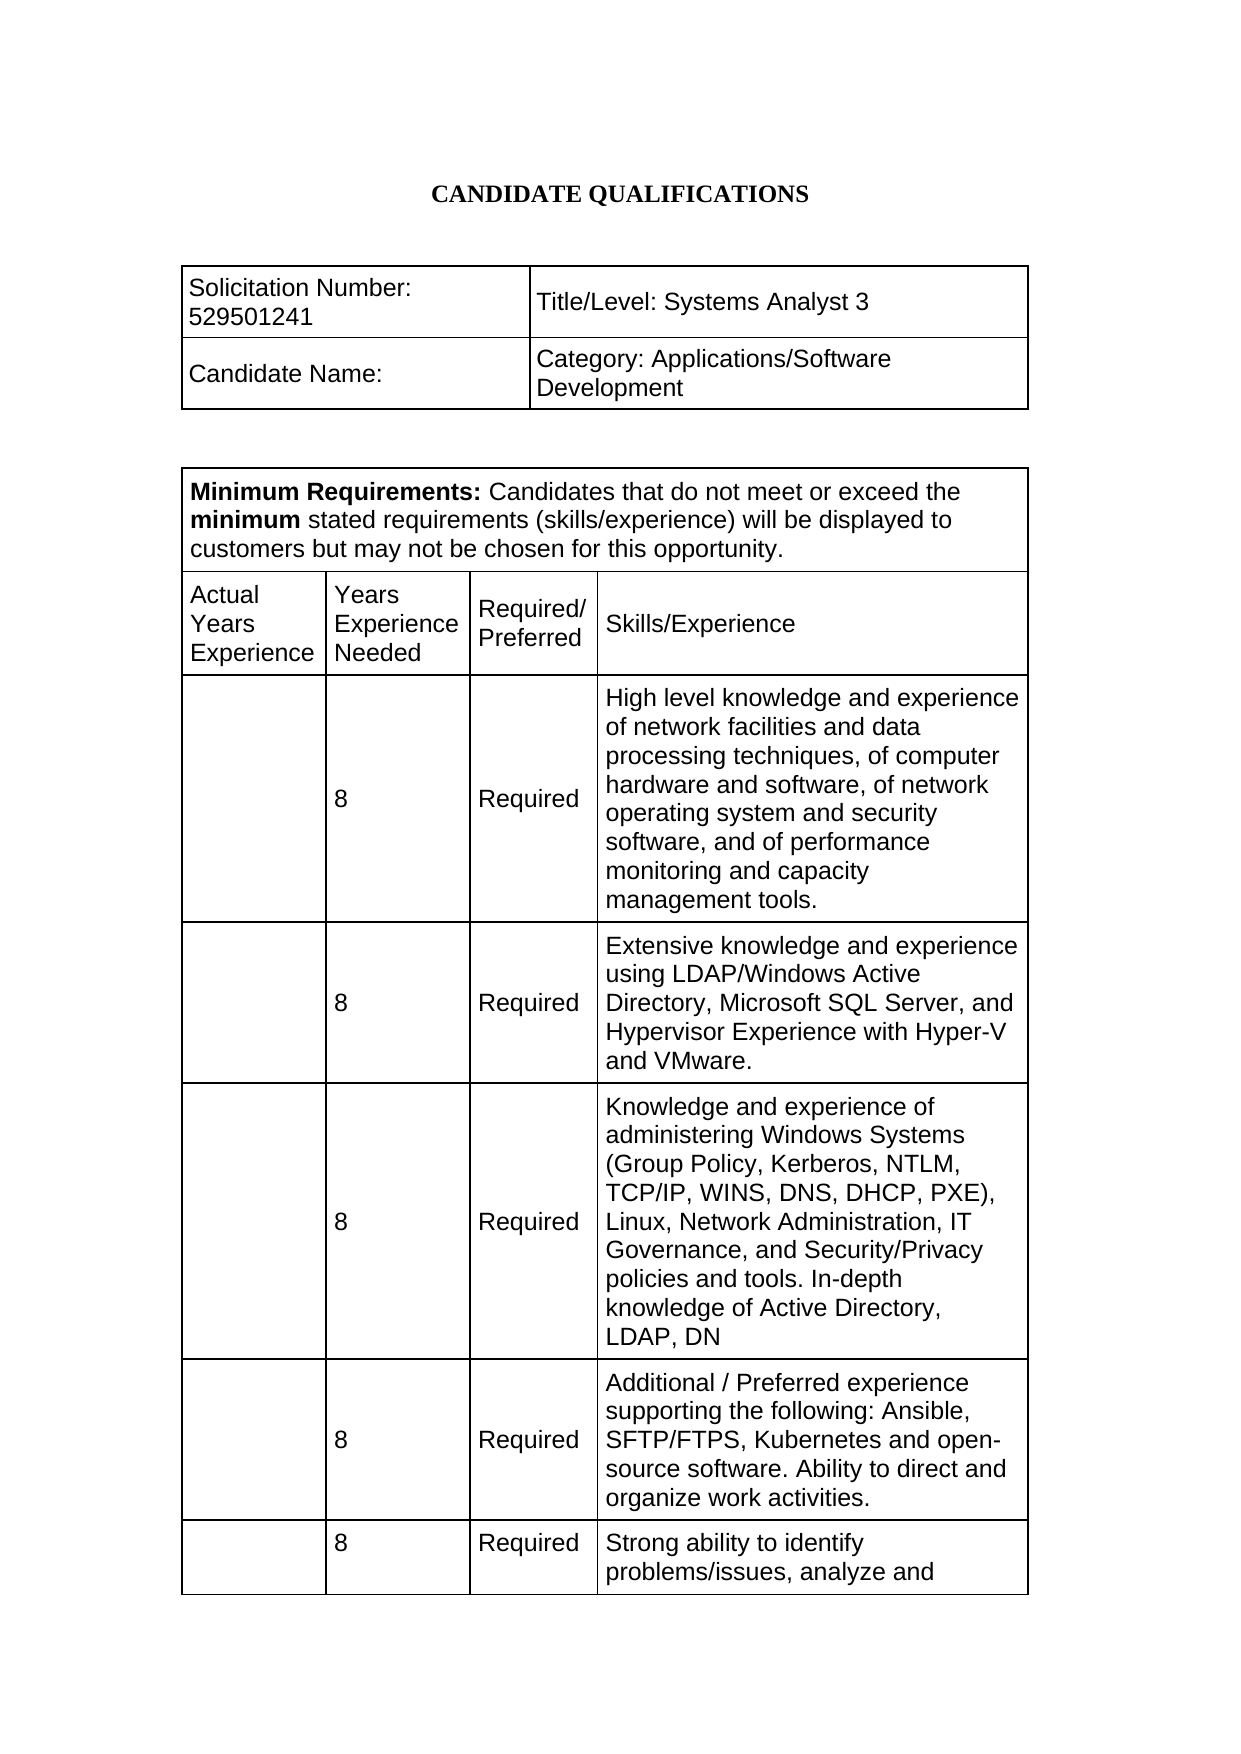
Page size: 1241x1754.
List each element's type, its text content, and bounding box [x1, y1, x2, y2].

table_cell Required [471, 676, 597, 921]
table_header Title/Level: Systems Analyst 3 [531, 267, 1027, 337]
table_cell [183, 676, 325, 921]
table_cell 8 [327, 676, 469, 921]
table_cell Actual Years Experience [183, 572, 325, 674]
table_cell [183, 923, 325, 1082]
table_cell [183, 1084, 325, 1358]
table_cell Years Experience Needed [327, 572, 469, 674]
table_cell 8 [327, 1084, 469, 1358]
table_cell Extensive knowledge and experience using LDAP/Windows Active Directory, Microsoft SQL Server, and Hypervisor Experience with Hyper-V and VMware. [598, 923, 1027, 1082]
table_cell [598, 1521, 1027, 1594]
table_cell [183, 1360, 325, 1519]
table_cell [183, 1521, 325, 1594]
table_cell Category: Applications/Software Development [531, 338, 1027, 408]
table_cell 8 [327, 1521, 469, 1594]
table_cell Skills/Experience [598, 572, 1027, 674]
text CANDIDATE QUALIFICATIONS [150, 179, 1090, 207]
table_header Minimum Requirements: Candidates that do not meet or exceed the minimum stated requirements (skills/experience) will be displayed to customers but may not be chosen for this opportunity. [183, 469, 1027, 571]
table_cell Candidate Name: [183, 338, 529, 408]
table_cell Knowledge and experience of administering Windows Systems (Group Policy, Kerberos, NTLM, TCP/IP, WINS, DNS, DHCP, PXE), Linux, Network Administration, IT Governance, and Security/Privacy policies and tools. In-depth knowledge of Active Directory, LDAP, DN [598, 1084, 1027, 1358]
table_cell Required [471, 923, 597, 1082]
table_cell Additional / Preferred experience supporting the following: Ansible, SFTP/FTPS, Kubernetes and open-source software. Ability to direct and organize work activities. [598, 1360, 1027, 1519]
table_cell Required [471, 1521, 597, 1594]
table_cell 8 [327, 923, 469, 1082]
table_cell 8 [327, 1360, 469, 1519]
table_cell Required/ Preferred [471, 572, 597, 674]
table_cell Required [471, 1084, 597, 1358]
table_header Solicitation Number: 529501241 [183, 267, 529, 337]
table_cell High level knowledge and experience of network facilities and data processing techniques, of computer hardware and software, of network operating system and security software, and of performance monitoring and capacity management tools. [598, 676, 1027, 921]
table_cell Required [471, 1360, 597, 1519]
